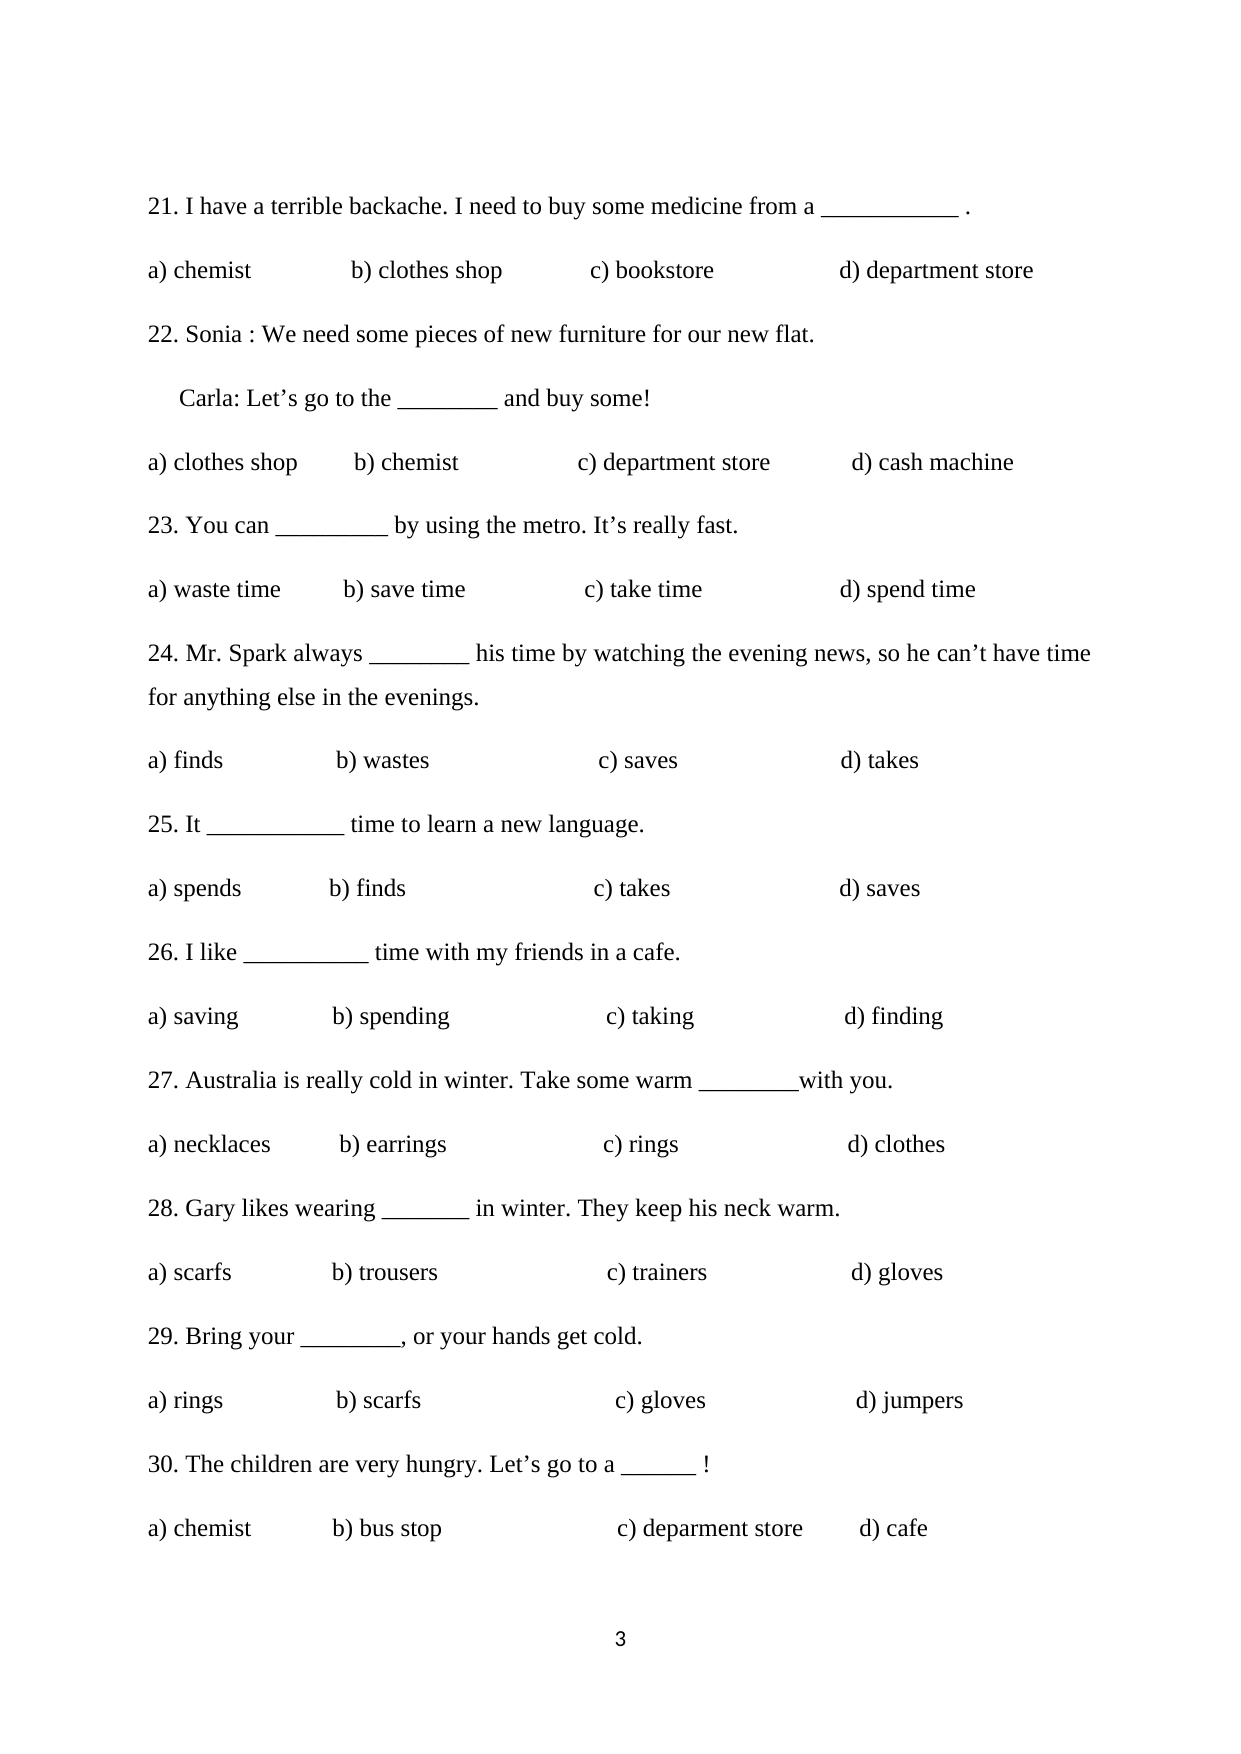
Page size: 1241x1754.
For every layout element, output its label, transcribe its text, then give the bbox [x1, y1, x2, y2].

text a) saving b) spending c) taking d) finding [148, 1001, 1093, 1030]
text 25. It ___________ time to learn a new language. [148, 809, 1093, 838]
text a) spends b) finds c) takes d) saves [148, 873, 1093, 902]
text 27. Australia is really cold in winter. Take some warm ________with you. [148, 1065, 1093, 1094]
text a) rings b) scarfs c) gloves d) jumpers [148, 1385, 1093, 1414]
text 29. Bring your ________, or your hands get cold. [148, 1321, 1093, 1350]
text 21. I have a terrible backache. I need to buy some medicine from a ___________ . [148, 191, 1093, 219]
text a) chemist b) clothes shop c) bookstore d) department store [148, 255, 1093, 283]
text 28. Gary likes wearing _______ in winter. They keep his neck warm. [148, 1193, 1093, 1222]
text 22. Sonia : We need some pieces of new furniture for our new flat. [148, 319, 1093, 347]
text a) scarfs b) trousers c) trainers d) gloves [148, 1257, 1093, 1286]
text 23. You can _________ by using the metro. It’s really fast. [148, 511, 1093, 539]
text a) chemist b) bus stop c) deparment store d) cafe [148, 1513, 1093, 1542]
text 26. I like __________ time with my friends in a cafe. [148, 937, 1093, 966]
text 24. Mr. Spark always ________ his time by watching the evening news, so he can’t have time for anything else in the evenings. [148, 638, 1093, 710]
text a) necklaces b) earrings c) rings d) clothes [148, 1129, 1093, 1158]
text a) clothes shop b) chemist c) department store d) cash machine [148, 447, 1093, 475]
text Carla: Let’s go to the ________ and buy some! [148, 383, 1093, 411]
text a) waste time b) save time c) take time d) spend time [148, 574, 1093, 603]
text a) finds b) wastes c) saves d) takes [148, 746, 1093, 774]
text 30. The children are very hungry. Let’s go to a ______ ! [148, 1449, 1093, 1478]
